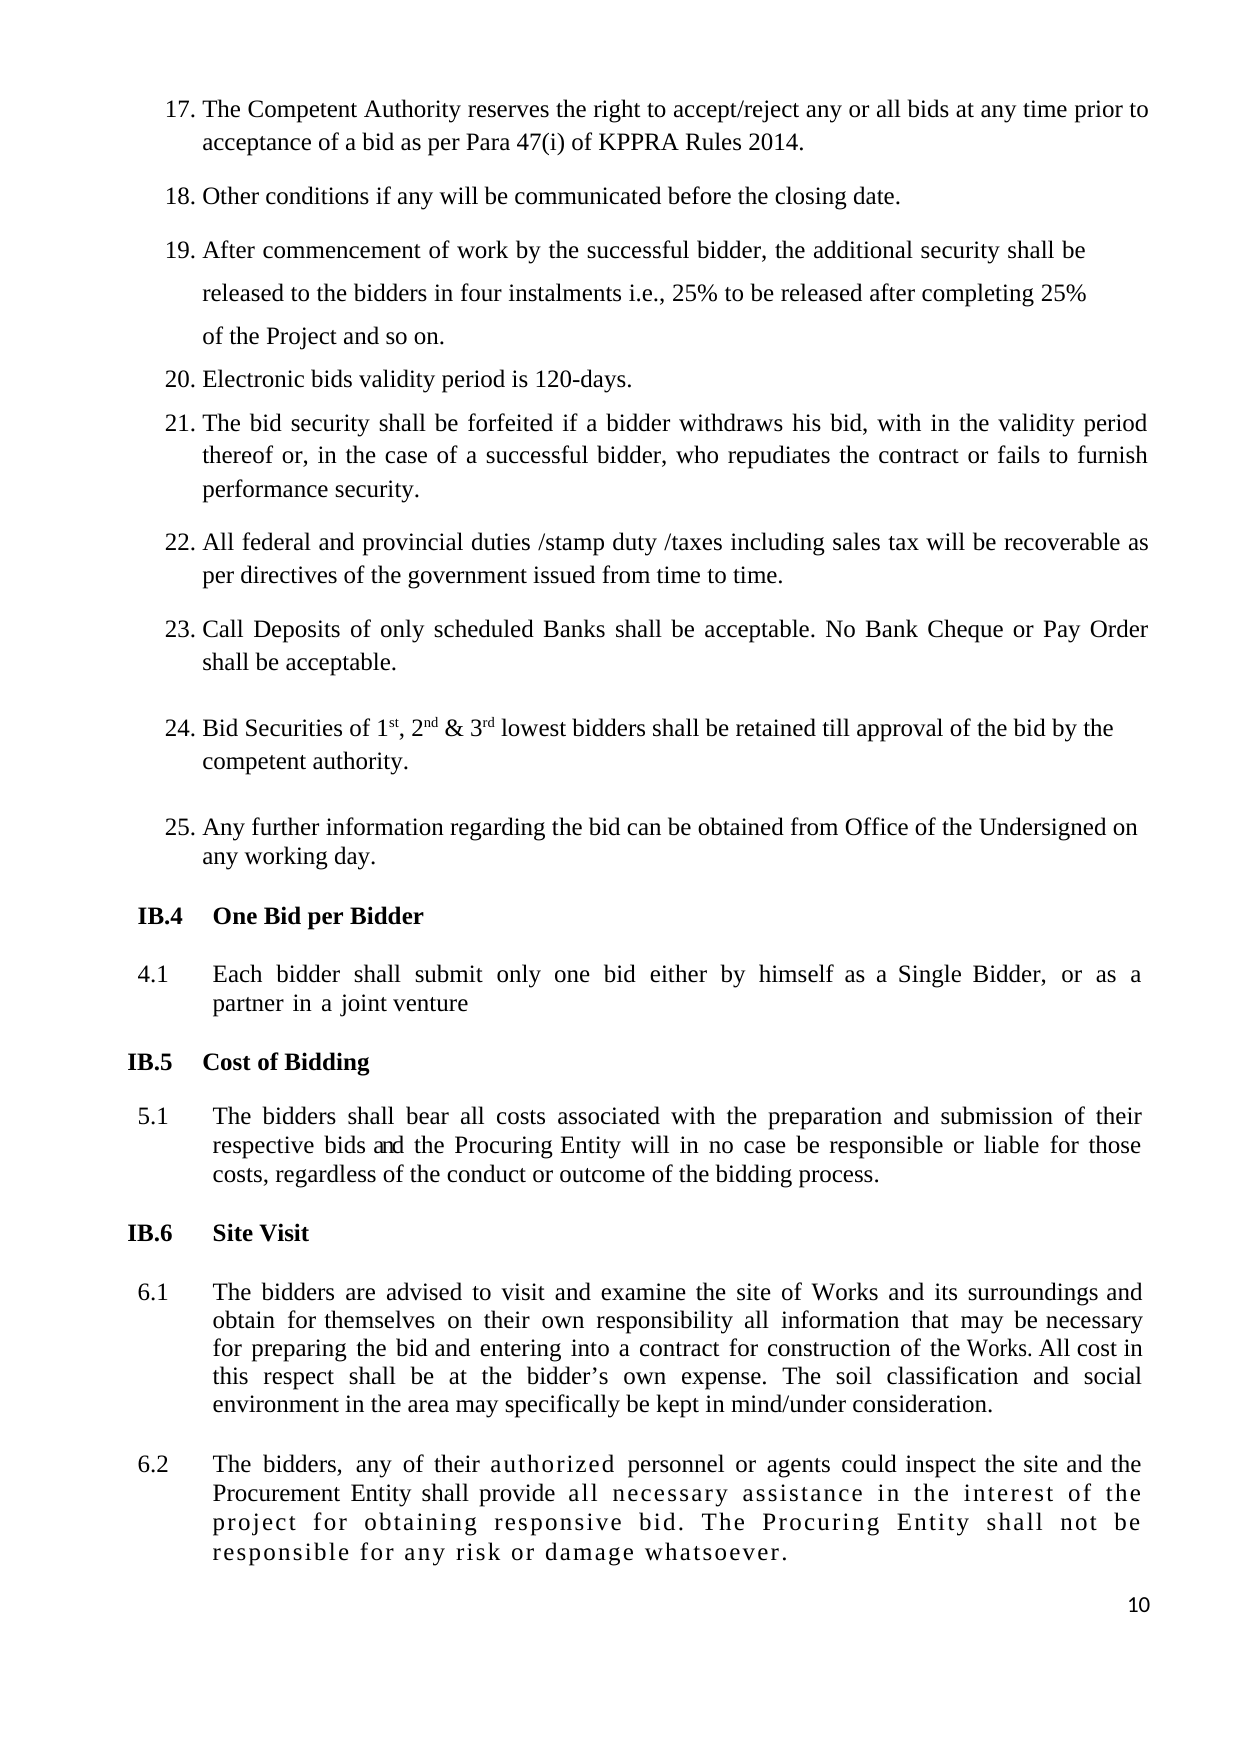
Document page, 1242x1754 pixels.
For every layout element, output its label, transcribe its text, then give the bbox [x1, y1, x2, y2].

list Call Deposits of only scheduled Banks shall be acceptable. No Bank Cheque or Pay Order shall be acceptable. [164, 614, 1150, 676]
text IB.6 Site Visit [127, 1217, 1156, 1246]
text IB.5 Cost of Bidding [127, 1047, 1150, 1076]
list Any further information regarding the bid can be obtained from Office of the Undersigned on any working day. [164, 812, 1150, 870]
list Bid Securities of 1st, 2nd & 3rd lowest bidders shall be retained till approval of the bid by the competent authority. [164, 713, 1150, 775]
text 6.2 The bidders, any of their authorized personnel or agents could inspect the site and the Procurement Entity shall provide all necessary assistance in the interest of the project for obtaining responsive bid. The Procuring Entity shall not be responsible for any risk or damage whatsoever. [137, 1449, 1142, 1566]
list The bid security shall be forfeited if a bidder withdraws his bid, with in the validity period thereof or, in the case of a successful bidder, who repudiates the contract or fails to furnish performance security. [164, 408, 1150, 502]
text 5.1 The bidders shall bear all costs associated with the preparation and submission of their respective bids and the Procuring Entity will in no case be responsible or liable for those costs, regardless of the conduct or outcome of the bidding process. [137, 1101, 1142, 1188]
text IB.4 One Bid per Bidder [137, 901, 1150, 929]
text 4.1 Each bidder shall submit only one bid either by himself as a Single Bidder, or as a partner in a joint venture [137, 959, 1142, 1017]
list All federal and provincial duties /stamp duty /taxes including sales tax will be recoverable as per directives of the government issued from time to time. [164, 527, 1150, 589]
list Electronic bids validity period is 120-days. [164, 364, 1088, 393]
list The Competent Authority reserves the right to accept/reject any or all bids at any time prior to acceptance of a bid as per Para 47(i) of KPPRA Rules 2014. [164, 94, 1150, 156]
text 6.1 The bidders are advised to visit and examine the site of Works and its surroundings and obtain for themselves on their own responsibility all information that may be necessary for preparing the bid and entering into a contract for construction of the Works. All cost in this respect shall be at the bidder’s own expense. The soil classification and social environment in the area may specifically be kept in mind/under consideration. [137, 1278, 1143, 1418]
list Other conditions if any will be communicated before the closing date. [164, 181, 1150, 210]
list After commencement of work by the successful bidder, the additional security shall be released to the bidders in four instalments i.e., 25% to be released after completing 25% of the Project and so on. [164, 235, 1088, 350]
